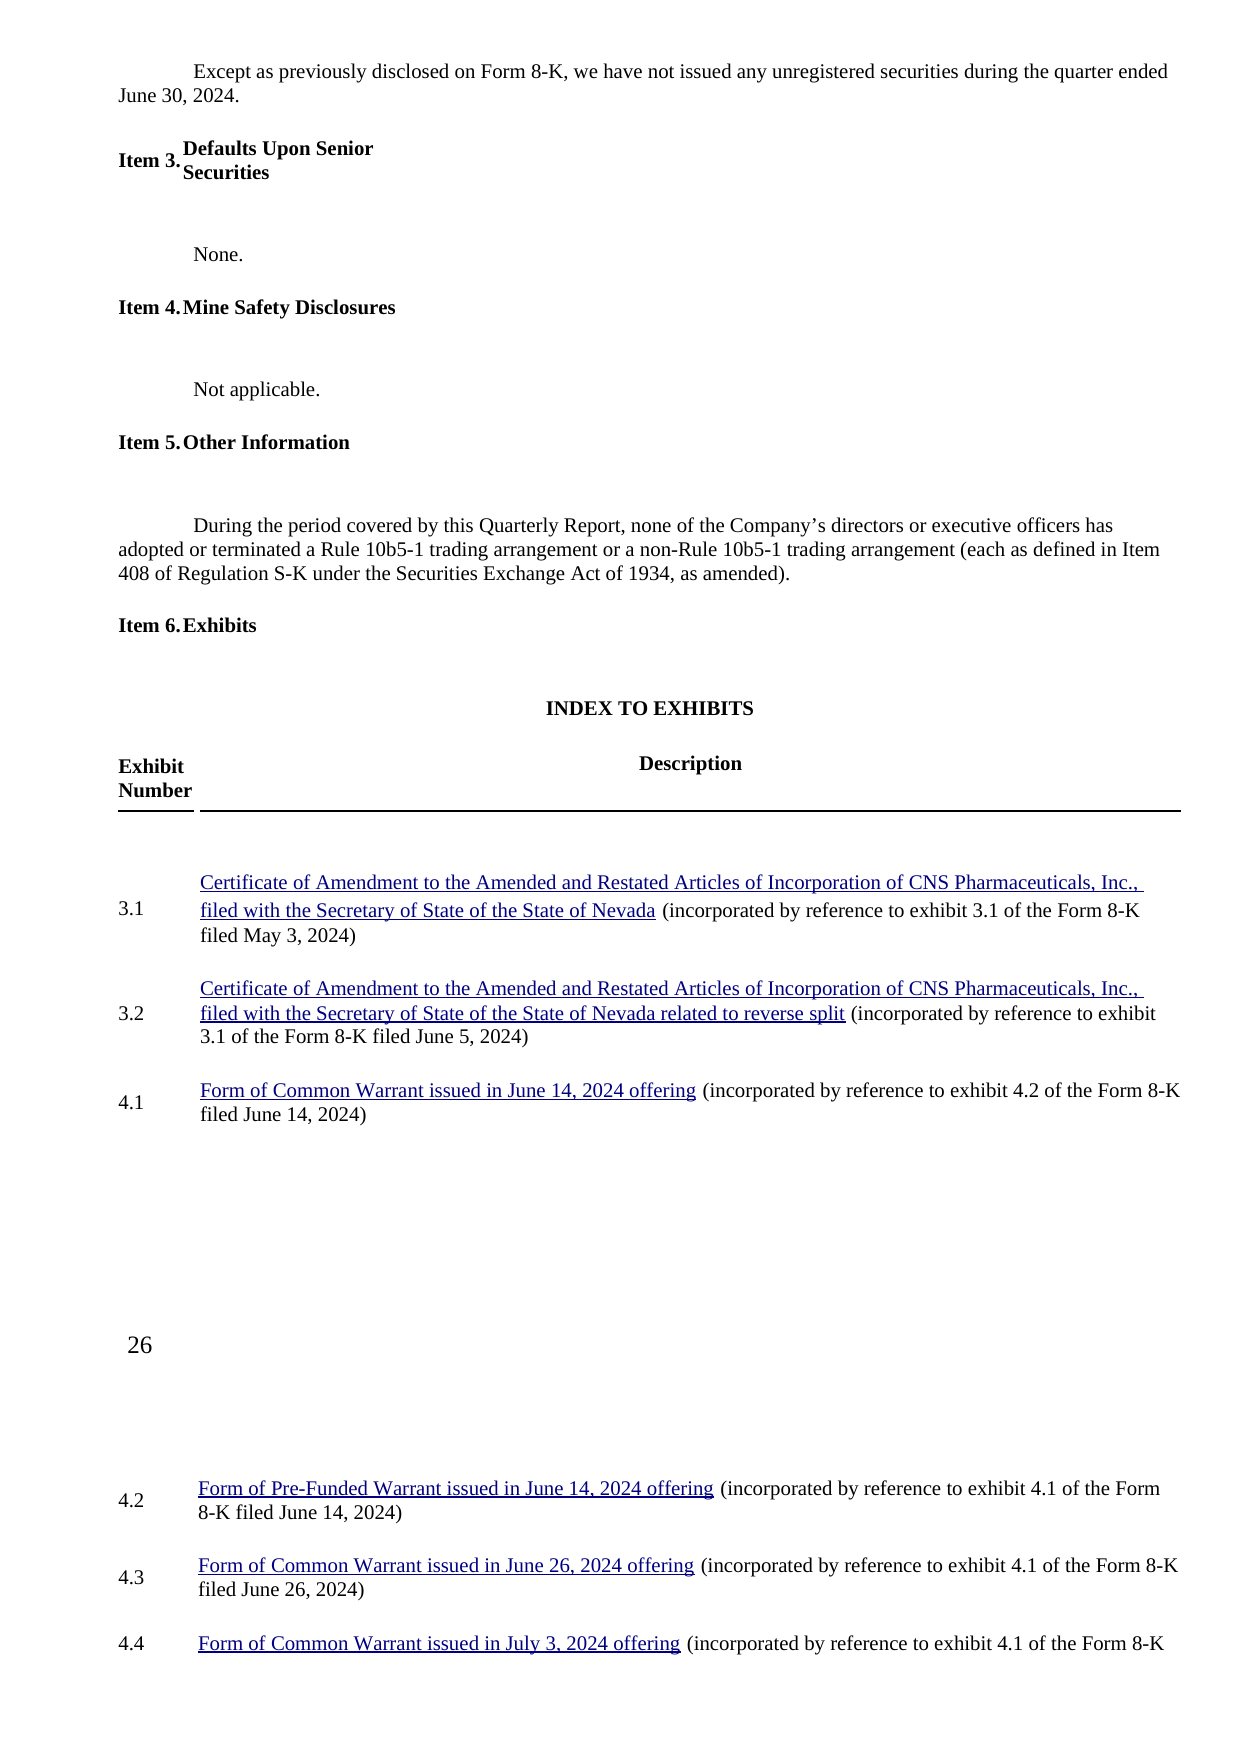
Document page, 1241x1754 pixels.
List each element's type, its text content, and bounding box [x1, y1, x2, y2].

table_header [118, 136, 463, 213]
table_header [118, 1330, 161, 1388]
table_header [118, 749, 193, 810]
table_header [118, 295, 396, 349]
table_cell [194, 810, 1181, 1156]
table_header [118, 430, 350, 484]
text None. [118, 242, 1181, 266]
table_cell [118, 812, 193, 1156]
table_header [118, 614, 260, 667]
text Not applicable. [118, 377, 1181, 401]
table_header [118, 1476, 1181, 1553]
text During the period covered by this Quarterly Report, none of the Company’s directors or executive officers has adopted or terminated a Rule 10b5-1 trading arrangement or a non-Rule 10b5-1 trading arrangement (each as defined in Item 408 of Regulation S-K under the Securities Exchange Act of 1934, as amended). [118, 512, 1181, 585]
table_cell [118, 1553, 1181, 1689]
text Except as previously disclosed on Form 8-K, we have not issued any unregistered securities during the quarter ended June 30, 2024. [118, 59, 1181, 107]
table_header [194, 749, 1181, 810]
text INDEX TO EXHIBITS [118, 696, 1181, 720]
